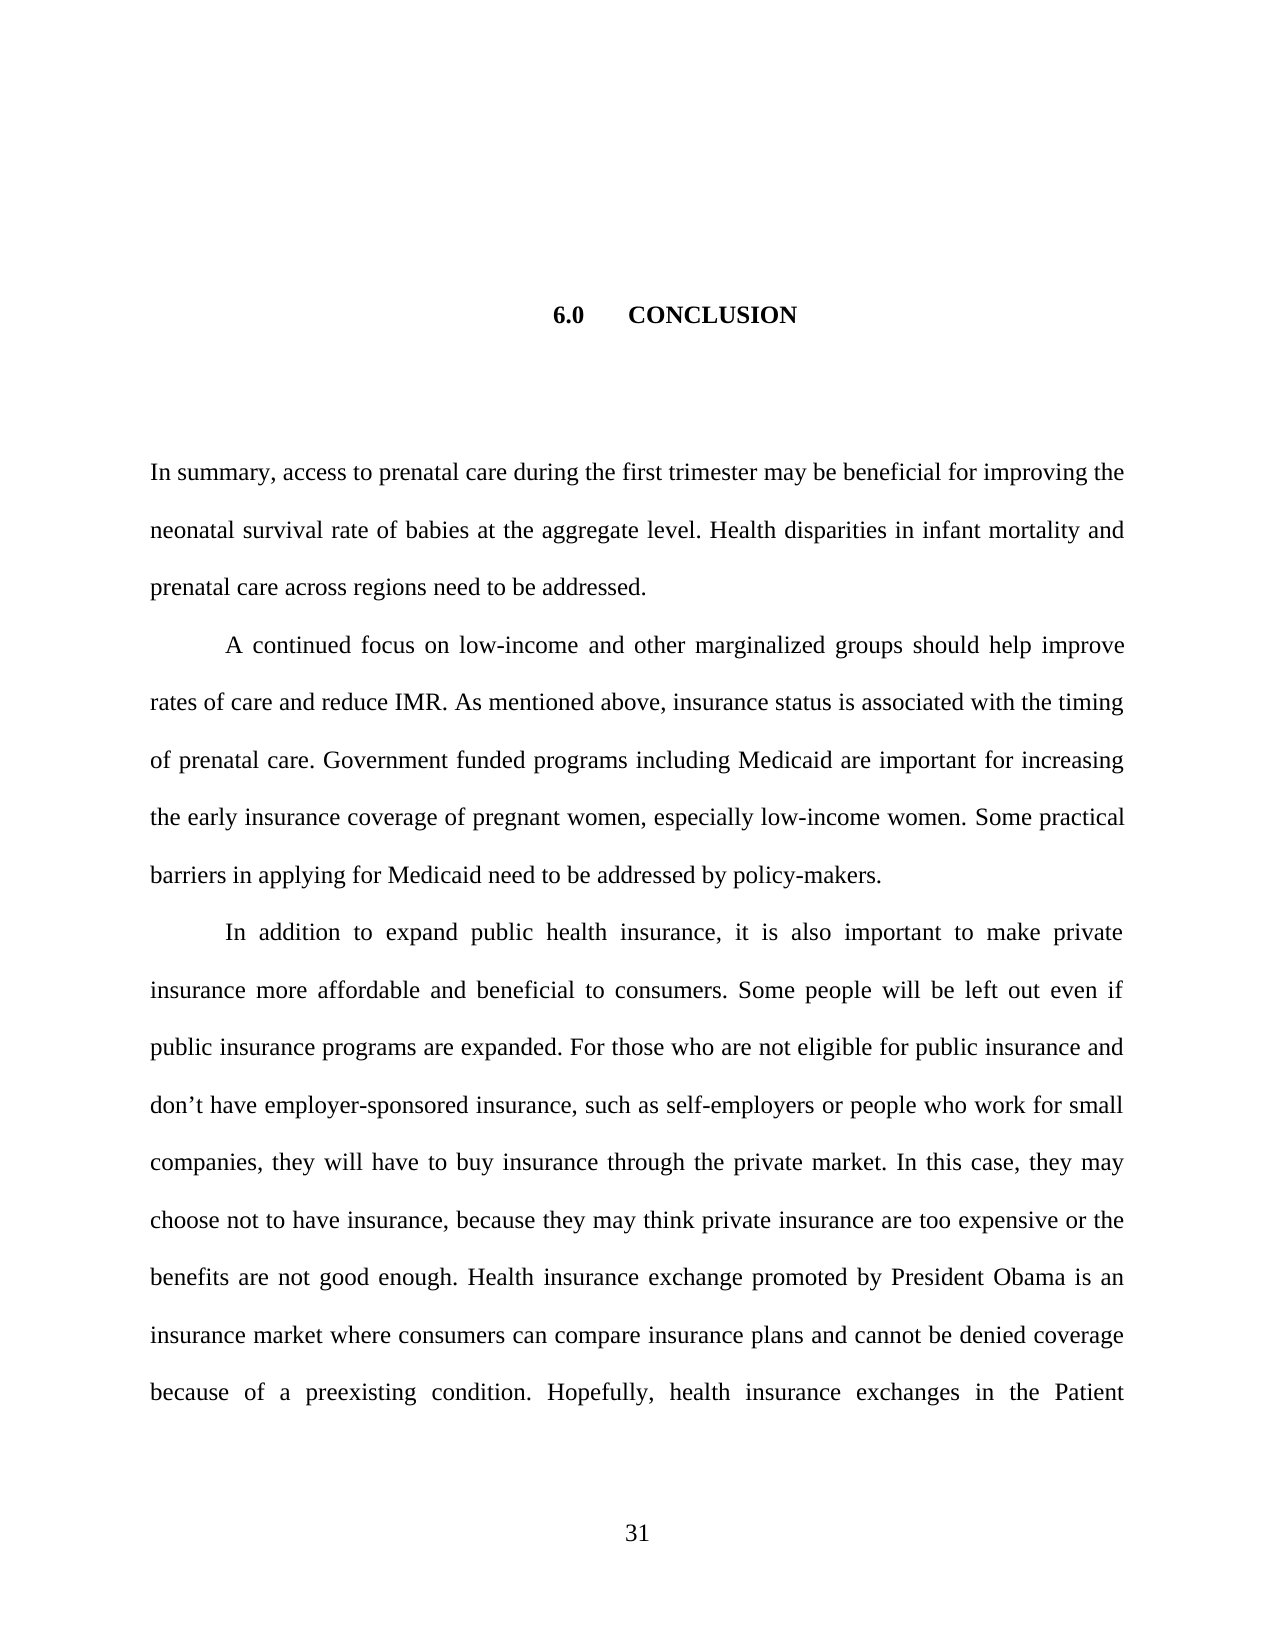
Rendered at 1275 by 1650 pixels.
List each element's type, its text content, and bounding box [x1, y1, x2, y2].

text In summary, access to prenatal care during the first trimester may be beneficial for improving the neonatal survival rate of babies at the aggregate level. Health disparities in infant mortality and prenatal care across regions need to be addressed. [150, 457, 1125, 601]
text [150, 917, 1125, 1406]
text A continued focus on low-income and other marginalized groups should help improve rates of care and reduce IMR. As mentioned above, insurance status is associated with the timing of prenatal care. Government funded programs including Medicaid are important for increasing the early insurance coverage of pregnant women, especially low-income women. Some practical barriers in applying for Medicaid need to be addressed by policy-makers. [150, 630, 1125, 889]
subtitle Conclusion [150, 300, 1125, 329]
